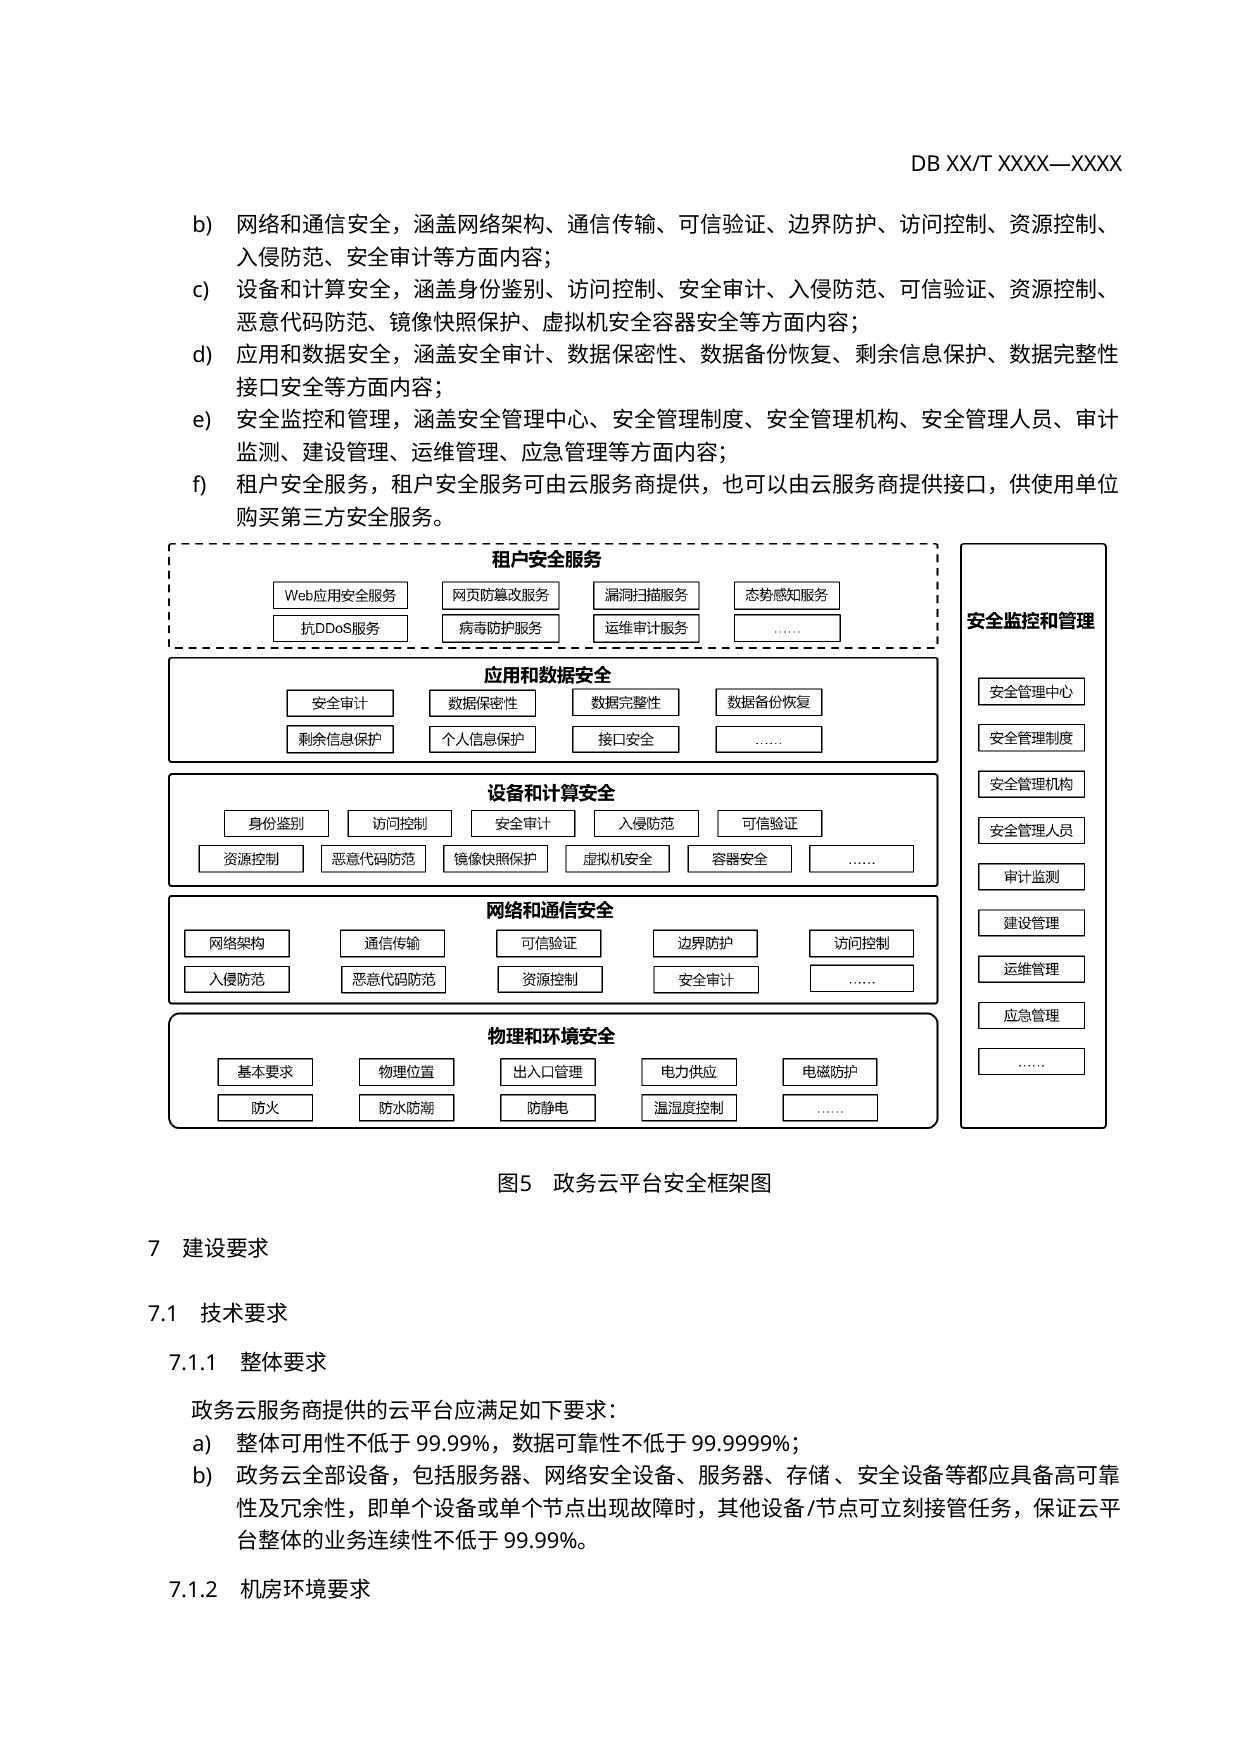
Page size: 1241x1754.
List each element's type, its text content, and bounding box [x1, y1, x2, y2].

text 政务云服务商提供的云平台应满足如下要求： [148, 1393, 1122, 1426]
list 网络和通信安全，涵盖网络架构、通信传输、可信验证、边界防护、访问控制、资源控制、入侵防范、安全审计等方面内容； [192, 207, 1122, 272]
list 安全监控和管理，涵盖安全管理中心、安全管理制度、安全管理机构、安全管理人员、审计监测、建设管理、运维管理、应急管理等方面内容； [192, 402, 1122, 467]
text 政务云平台安全框架图 [148, 1166, 1122, 1198]
list 政务云全部设备，包括服务器、网络安全设备、服务器、存储 、安全设备等都应具备高可靠性及冗余性，即单个设备或单个节点出现故障时，其他设备/节点可立刻接管任务，保证云平台整体的业务连续性不低于99.99%。 [192, 1458, 1122, 1556]
text 技术要求 [148, 1296, 1122, 1328]
list 应用和数据安全，涵盖安全审计、数据保密性、数据备份恢复、剩余信息保护、数据完整性、接口安全等方面内容； [192, 337, 1122, 402]
text 整体要求 [148, 1344, 1122, 1377]
list 整体可用性不低于99.99%，数据可靠性不低于99.9999%； [192, 1426, 1122, 1458]
text 机房环境要求 [148, 1572, 1122, 1604]
list 租户安全服务，租户安全服务可由云服务商提供，也可以由云服务商提供接口，供使用单位购买第三方安全服务。 [192, 467, 1122, 532]
list 设备和计算安全，涵盖身份鉴别、访问控制、安全审计、入侵防范、可信验证、资源控制、恶意代码防范、镜像快照保护、虚拟机安全容器安全等方面内容； [192, 272, 1122, 337]
picture [154, 531, 1115, 1137]
text 建设要求 [148, 1231, 1122, 1263]
